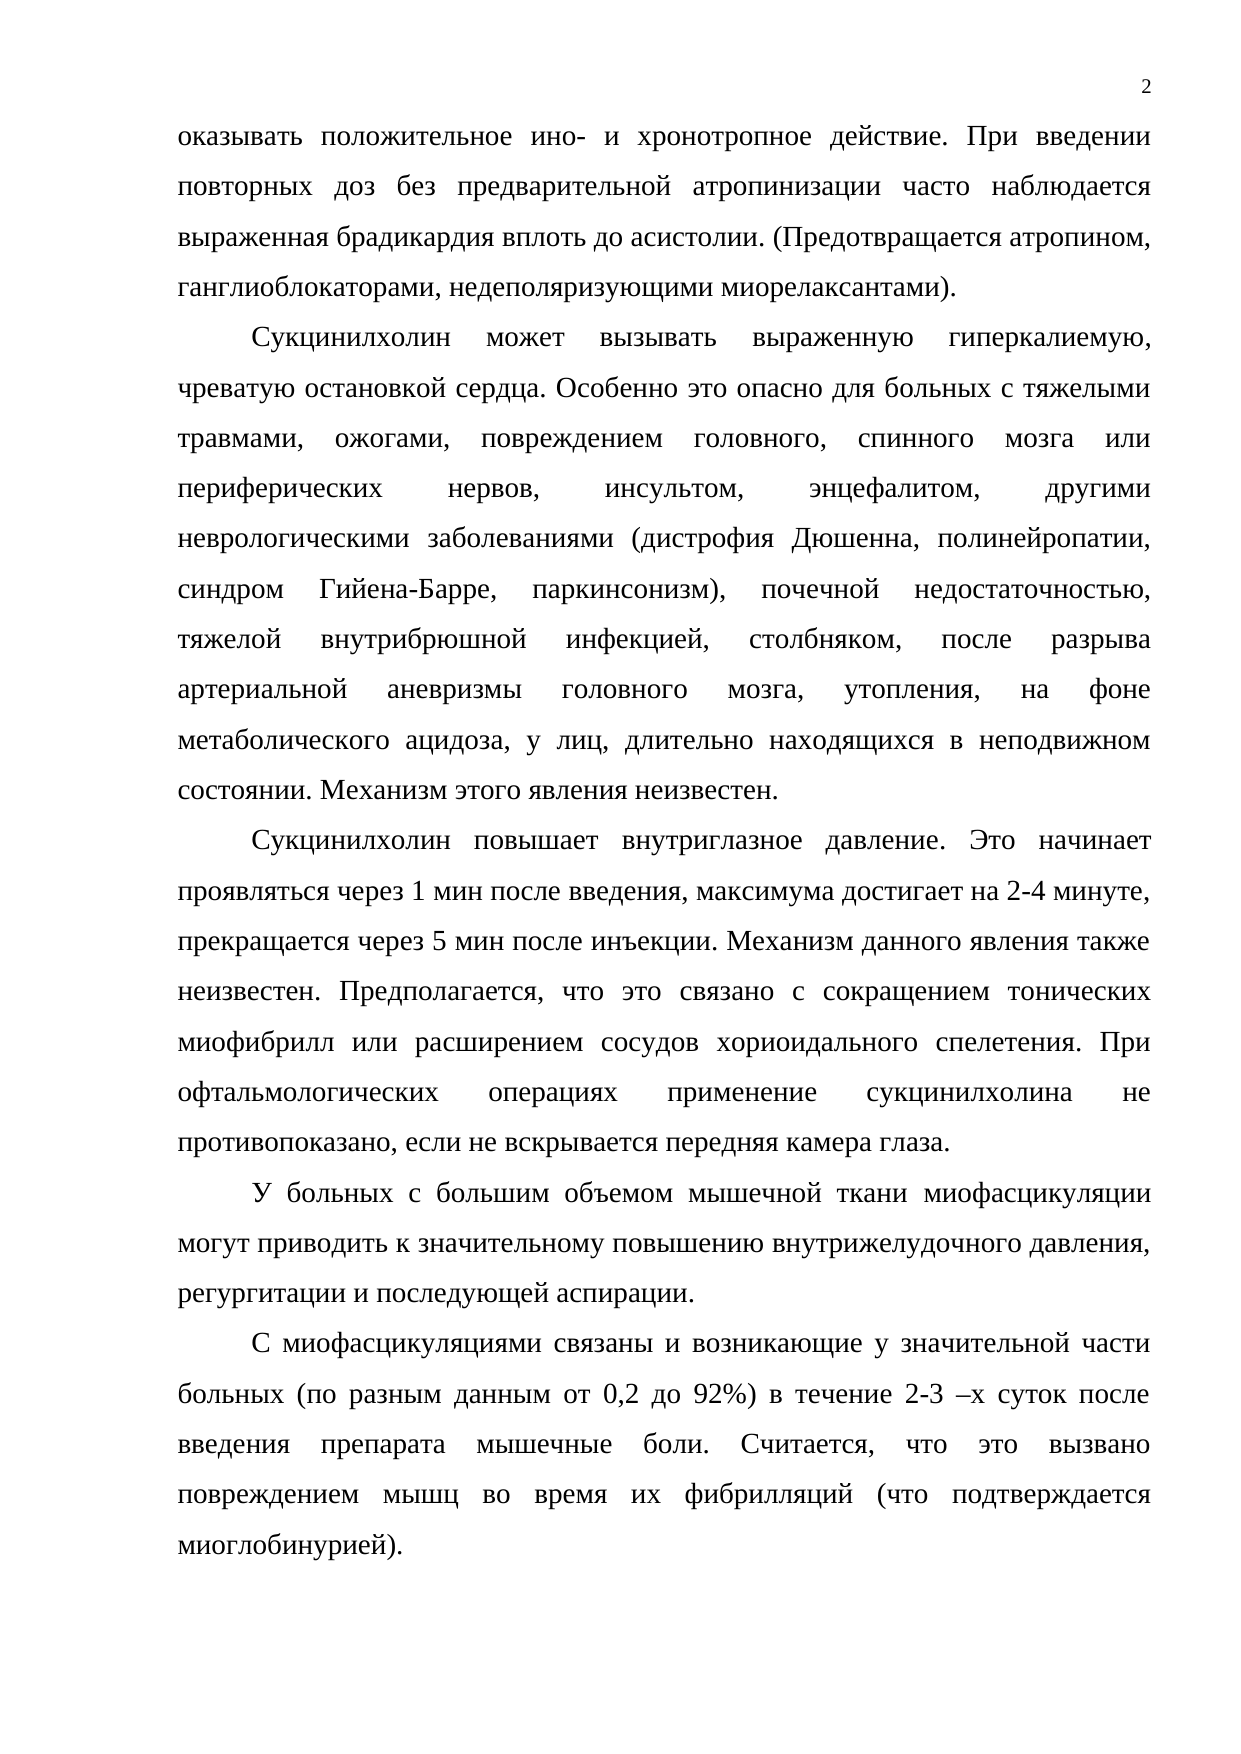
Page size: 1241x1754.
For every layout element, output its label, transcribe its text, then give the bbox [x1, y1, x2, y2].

text Сукцинилхолин повышает внутриглазное давление. Это начинает проявляться через 1 мин после введения, максимума достигает на 2-4 минуте, прекращается через 5 мин после инъекции. Механизм данного явления также неизвестен. Предполагается, что это связано с сокращением тонических миофибрилл или расширением сосудов хориоидального спелетения. При офтальмологических операциях применение сукцинилхолина не противопоказано, если не вскрывается передняя камера глаза. [177, 822, 1152, 1158]
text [177, 118, 1152, 303]
text У больных с большим объемом мышечной ткани миофасцикуляции могут приводить к значительному повышению внутрижелудочного давления, регургитации и последующей аспирации. [177, 1175, 1152, 1309]
text С миофасцикуляциями связаны и возникающие у значительной части больных (по разным данным от 0,2 до 92%) в течение 2-3 –х суток после введения препарата мышечные боли. Считается, что это вызвано повреждением мышц во время их фибрилляций (что подтверждается миоглобинурией). [177, 1326, 1152, 1560]
text Сукцинилхолин может вызывать выраженную гиперкалиемую, чреватую остановкой сердца. Особенно это опасно для больных с тяжелыми травмами, ожогами, повреждением головного, спинного мозга или периферических нервов, инсультом, энцефалитом, другими неврологическими заболеваниями (дистрофия Дюшенна, полинейропатии, синдром Гийена-Барре, паркинсонизм), почечной недостаточностью, тяжелой внутрибрюшной инфекцией, столбняком, после разрыва артериальной аневризмы головного мозга, утопления, на фоне метаболического ацидоза, у лиц, длительно находящихся в неподвижном состоянии. Механизм этого явления неизвестен. [177, 319, 1152, 806]
